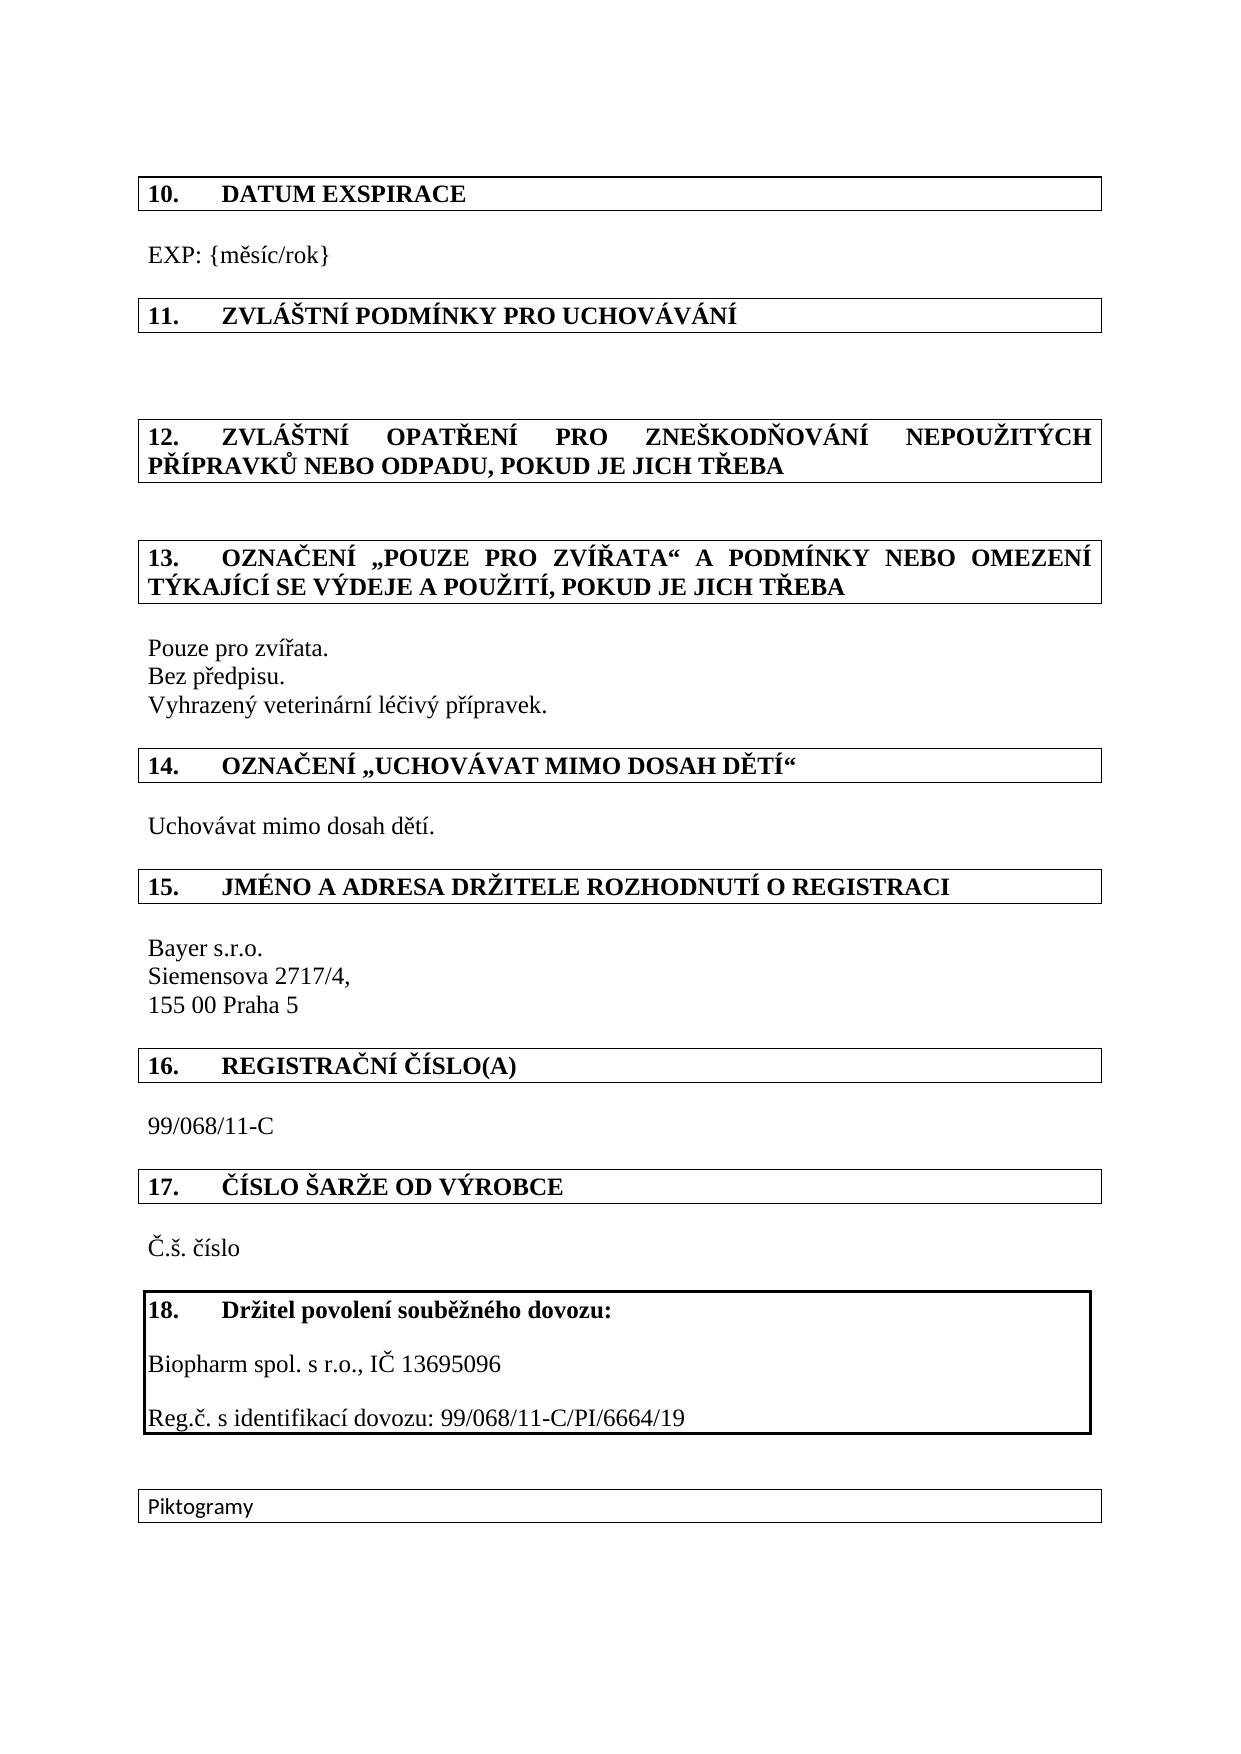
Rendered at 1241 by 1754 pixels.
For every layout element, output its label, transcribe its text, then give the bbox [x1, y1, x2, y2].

text Piktogramy [139, 1490, 1101, 1522]
text 12. ZVLÁŠTNÍ OPATŘENÍ PRO ZNEŠKODŇOVÁNÍ NEPOUŽITÝCH PŘÍPRAVKŮ NEBO ODPADU, POKUD JE JICH TŘEBA [139, 420, 1101, 482]
text 10. DATUM EXSPIRACE [139, 178, 1101, 210]
text Biopharm spol. s r.o., IČ 13695096 [146, 1344, 1089, 1378]
text Uchovávat mimo dosah dětí. [148, 811, 1093, 840]
text Pouze pro zvířata. [148, 633, 1093, 661]
text Siemensova 2717/4, [148, 961, 1093, 990]
text 155 00 Praha 5 [148, 990, 1093, 1019]
text 11. ZVLÁŠTNÍ PODMÍNKY PRO UCHOVÁVÁNÍ [139, 299, 1101, 332]
text EXP: {měsíc/rok} [148, 240, 1093, 269]
text Reg.č. s identifikací dovozu: 99/068/11-C/PI/6664/19 [146, 1398, 1089, 1432]
text 14. OZNAČENÍ „UCHOVÁVAT MIMO DOSAH DĚTÍ“ [139, 749, 1101, 782]
text 18. Držitel povolení souběžného dovozu: [146, 1293, 1089, 1324]
text 16. REGISTRAČNÍ ČÍSLO(A) [139, 1049, 1101, 1082]
text Č.š. číslo [148, 1233, 1093, 1261]
text 13. OZNAČENÍ „POUZE PRO ZVÍŘATA“ A PODMÍNKY NEBO OMEZENÍ TÝKAJÍCÍ SE VÝDEJE A POUŽITÍ, POKUD JE JICH TŘEBA [139, 541, 1101, 603]
text 17. ČÍSLO ŠARŽE OD VÝROBCE [139, 1170, 1101, 1203]
text 15. JMÉNO A ADRESA DRŽITELE ROZHODNUTÍ O REGISTRACI [139, 870, 1101, 903]
text 99/068/11-C [148, 1111, 1093, 1140]
text Bayer s.r.o. [148, 933, 1093, 961]
text Bez předpisu. [148, 661, 1093, 690]
text Vyhrazený veterinární léčivý přípravek. [148, 690, 1093, 719]
